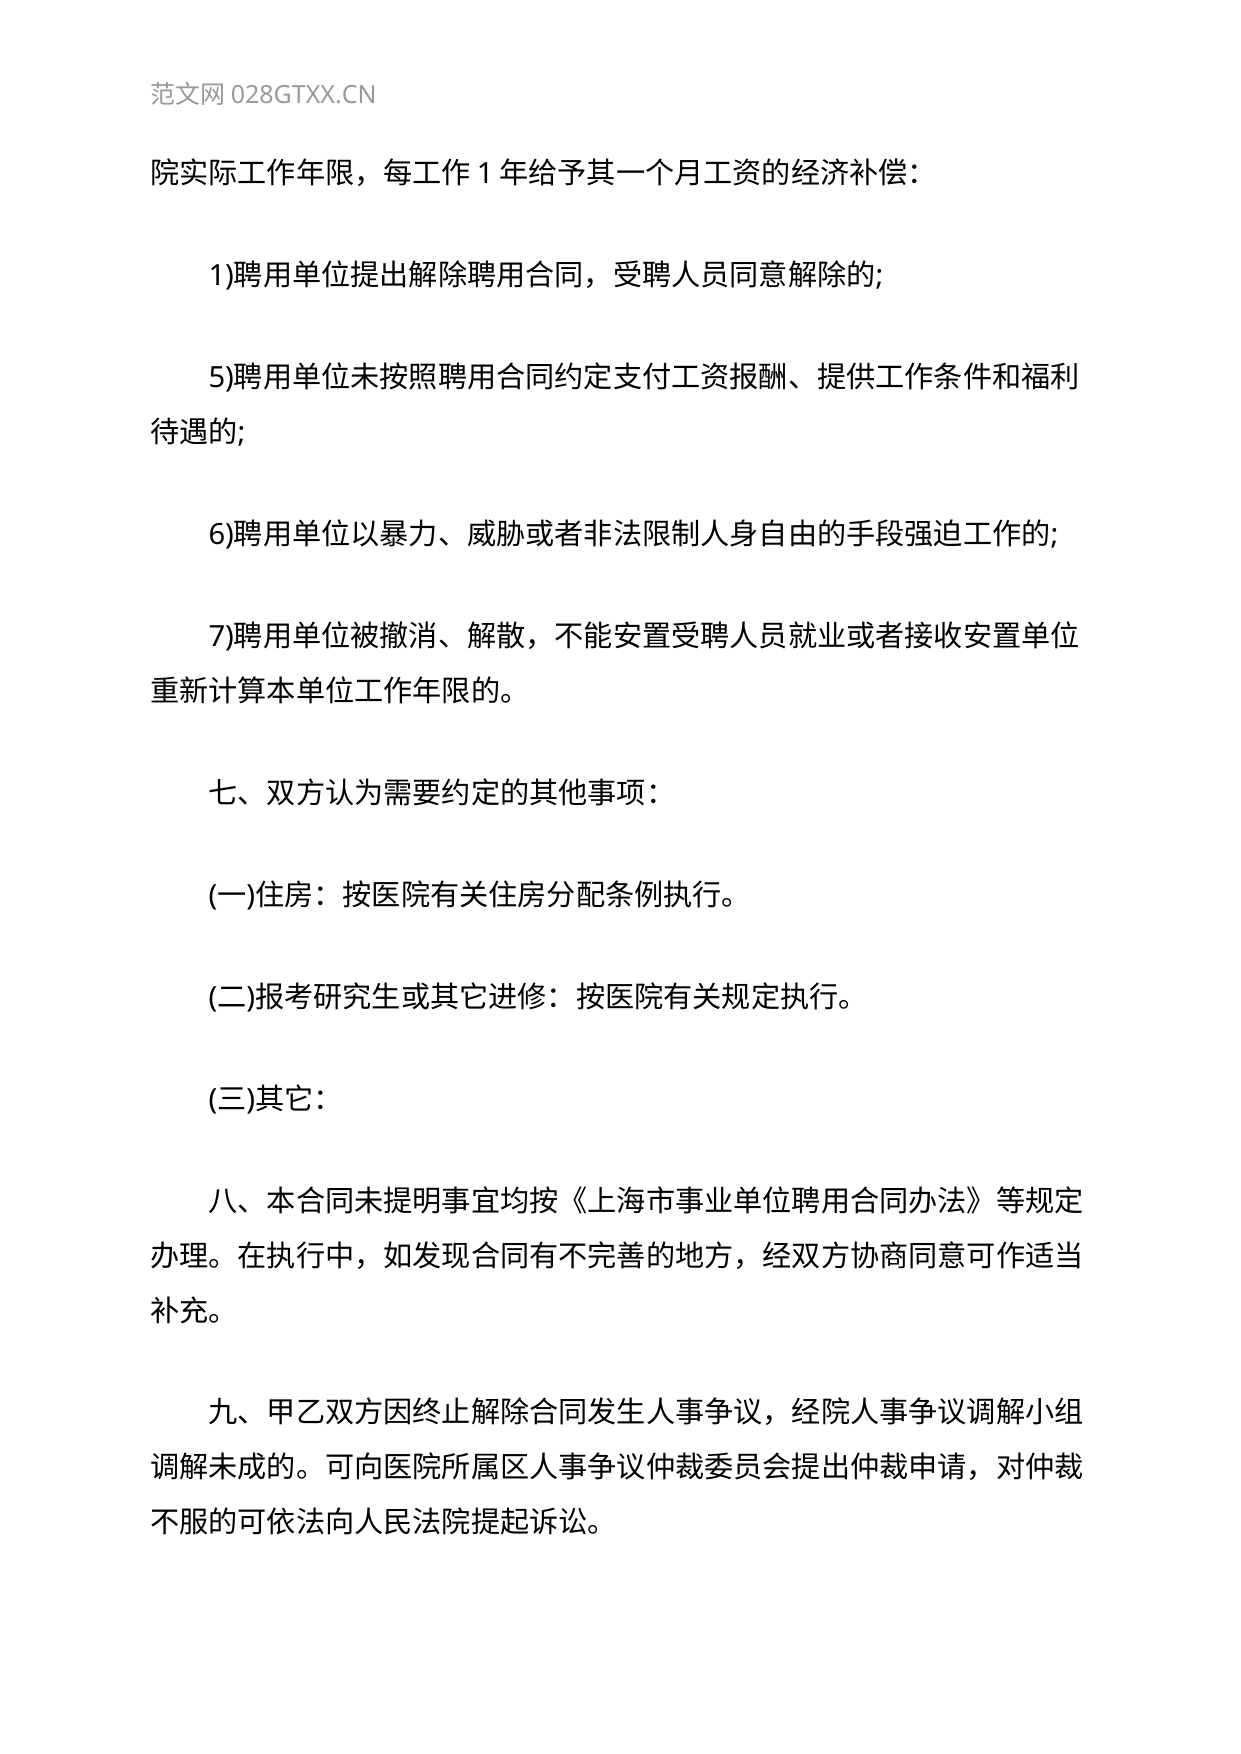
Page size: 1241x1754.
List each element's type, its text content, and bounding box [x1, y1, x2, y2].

text 7)聘用单位被撤消、解散，不能安置受聘人员就业或者接收安置单位重新计算本单位工作年限的。 [150, 613, 1090, 710]
text 5)聘用单位未按照聘用合同约定支付工资报酬、提供工作条件和福利待遇的; [150, 354, 1090, 451]
text 七、双方认为需要约定的其他事项： [150, 770, 1090, 812]
text (三)其它： [150, 1075, 1090, 1118]
text (一)住房：按医院有关住房分配条例执行。 [150, 871, 1090, 914]
text 1)聘用单位提出解除聘用合同，受聘人员同意解除的; [150, 252, 1090, 294]
text 八、本合同未提明事宜均按《上海市事业单位聘用合同办法》等规定办理。在执行中，如发现合同有不完善的地方，经双方协商同意可作适当补充。 [150, 1177, 1090, 1329]
text 6)聘用单位以暴力、威胁或者非法限制人身自由的手段强迫工作的; [150, 511, 1090, 553]
text (二)报考研究生或其它进修：按医院有关规定执行。 [150, 973, 1090, 1016]
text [150, 150, 1090, 192]
text 九、甲乙双方因终止解除合同发生人事争议，经院人事争议调解小组调解未成的。可向医院所属区人事争议仲裁委员会提出仲裁申请，对仲裁不服的可依法向人民法院提起诉讼。 [150, 1389, 1090, 1541]
